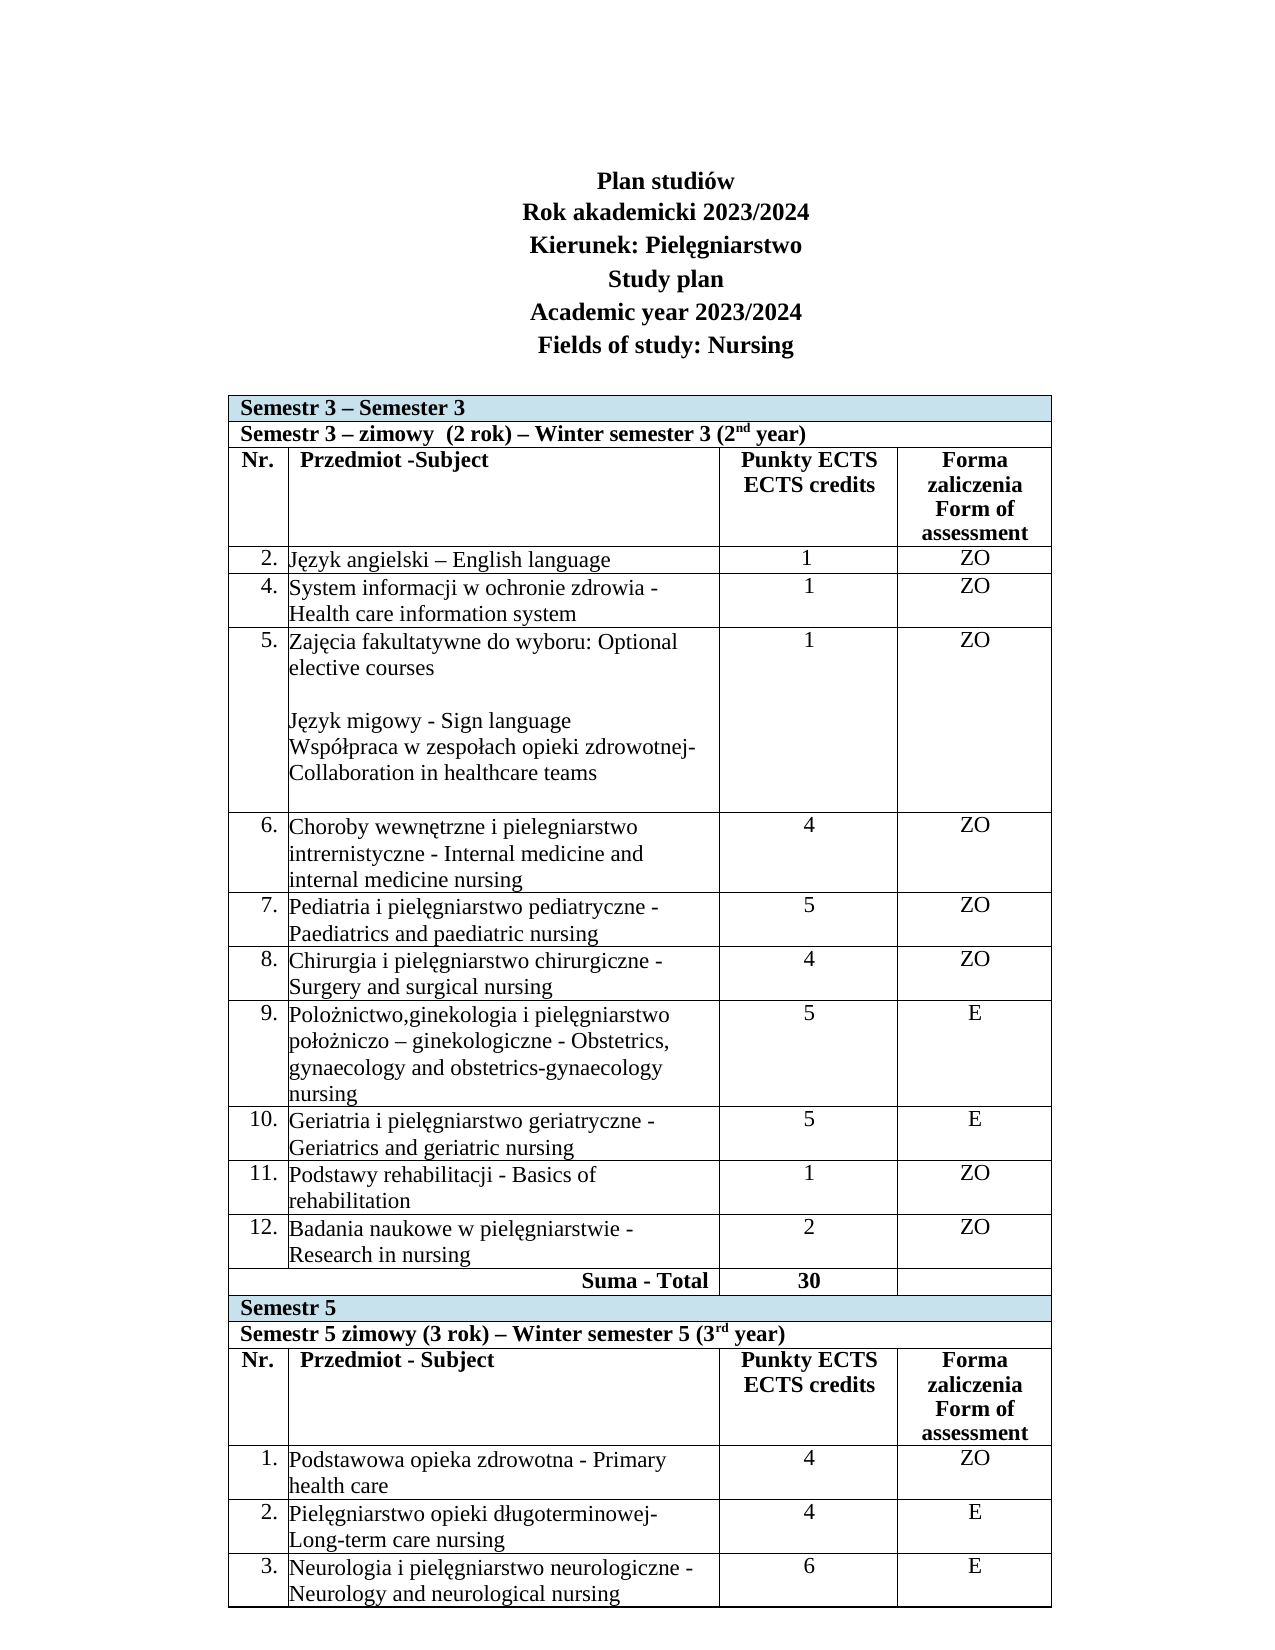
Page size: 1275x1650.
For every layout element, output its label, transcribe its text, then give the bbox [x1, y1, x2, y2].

table_cell 8. [229, 947, 288, 1000]
table_cell E [898, 1554, 1051, 1606]
table_cell 5 [720, 893, 897, 946]
table_cell 3. [229, 1554, 288, 1606]
text Study plan [387, 264, 944, 292]
table_cell 5. [229, 628, 288, 812]
table_cell ZO [898, 947, 1051, 1000]
table_cell 1. [229, 1446, 288, 1499]
text Kierunek: Pielęgniarstwo [387, 230, 944, 259]
table_cell 9. [229, 1001, 288, 1106]
table_cell Przedmiot -Subject [289, 448, 719, 546]
table_cell ZO [898, 628, 1051, 812]
table_cell ZO [898, 813, 1051, 892]
table_cell 1 [720, 574, 897, 627]
text Rok akademicki 2023/2024 [387, 197, 944, 226]
table_cell Język angielski – English language [289, 547, 719, 573]
table_cell Podstawy rehabilitacji - Basics of rehabilitation [289, 1161, 719, 1214]
table_cell 11. [229, 1161, 288, 1214]
table_cell Badania naukowe w pielęgniarstwie - Research in nursing [289, 1215, 719, 1267]
table_cell 2. [229, 547, 288, 573]
table_cell Neurologia i pielęgniarstwo neurologiczne - Neurology and neurological nursing [289, 1554, 719, 1606]
table_cell E [898, 1001, 1051, 1106]
table_cell 4. [229, 574, 288, 627]
table_cell Semestr 5 zimowy (3 rok) – Winter semester 5 (3rd year) [229, 1322, 1051, 1347]
table_cell 7. [229, 893, 288, 946]
table_cell 1 [720, 628, 897, 812]
table_cell Punkty ECTS ECTS credits [720, 448, 897, 546]
table_cell Pielęgniarstwo opieki długoterminowej- Long-term care nursing [289, 1500, 719, 1553]
table_cell 5 [720, 1001, 897, 1106]
table_cell System informacji w ochronie zdrowia - Health care information system [289, 574, 719, 627]
table_cell Semestr 5 [229, 1296, 1051, 1321]
table_cell Semestr 3 – zimowy (2 rok) – Winter semester 3 (2nd year) [229, 422, 1051, 447]
title Plan studiów [387, 166, 944, 195]
table_cell ZO [898, 893, 1051, 946]
table_cell Podstawowa opieka zdrowotna - Primary health care [289, 1446, 719, 1499]
table_cell Polożnictwo,ginekologia i pielęgniarstwo położniczo – ginekologiczne - Obstetrics, gynaecology and obstetrics-gynaecology nursing [289, 1001, 719, 1106]
table_cell 2. [229, 1500, 288, 1553]
table_cell 6 [720, 1554, 897, 1606]
table_header Semestr 3 – Semester 3 [229, 396, 1051, 421]
table_cell 1 [720, 1161, 897, 1214]
table_cell 30 [720, 1269, 897, 1295]
table_cell ZO [898, 1215, 1051, 1267]
table_cell Choroby wewnętrzne i pielegniarstwo intrernistyczne - Internal medicine and internal medicine nursing [289, 813, 719, 892]
table_cell ZO [898, 547, 1051, 573]
table_cell Nr. [229, 448, 288, 546]
table_cell 4 [720, 1446, 897, 1499]
table_cell Suma - Total [229, 1269, 719, 1295]
table_cell Punkty ECTS ECTS credits [720, 1349, 897, 1445]
table_cell Forma zaliczenia Form of assessment [898, 1349, 1051, 1445]
table_cell Geriatria i pielęgniarstwo geriatryczne - Geriatrics and geriatric nursing [289, 1107, 719, 1160]
table_cell Chirurgia i pielęgniarstwo chirurgiczne - Surgery and surgical nursing [289, 947, 719, 1000]
table_cell 1 [720, 547, 897, 573]
table_cell 6. [229, 813, 288, 892]
text Academic year 2023/2024 [387, 297, 944, 326]
table_cell Zajęcia fakultatywne do wyboru: Optional elective courses Język migowy - Sign language Współpraca w zespołach opieki zdrowotnej- Collaboration in healthcare teams [289, 628, 719, 812]
table_cell Forma zaliczenia Form of assessment [898, 448, 1051, 546]
table_cell 2 [720, 1215, 897, 1267]
table_cell ZO [898, 1161, 1051, 1214]
table_cell 5 [720, 1107, 897, 1160]
table_cell Nr. [229, 1349, 288, 1445]
table_cell Przedmiot - Subject [289, 1349, 719, 1445]
text Fields of study: Nursing [387, 330, 944, 359]
table_cell ZO [898, 574, 1051, 627]
table_cell 4 [720, 813, 897, 892]
table_cell ZO [898, 1446, 1051, 1499]
table_cell 4 [720, 1500, 897, 1553]
table_cell 12. [229, 1215, 288, 1267]
table_cell 4 [720, 947, 897, 1000]
table_cell E [898, 1500, 1051, 1553]
table_cell E [898, 1107, 1051, 1160]
table_cell Pediatria i pielęgniarstwo pediatryczne - Paediatrics and paediatric nursing [289, 893, 719, 946]
table_cell 10. [229, 1107, 288, 1160]
table_cell [898, 1269, 1051, 1295]
